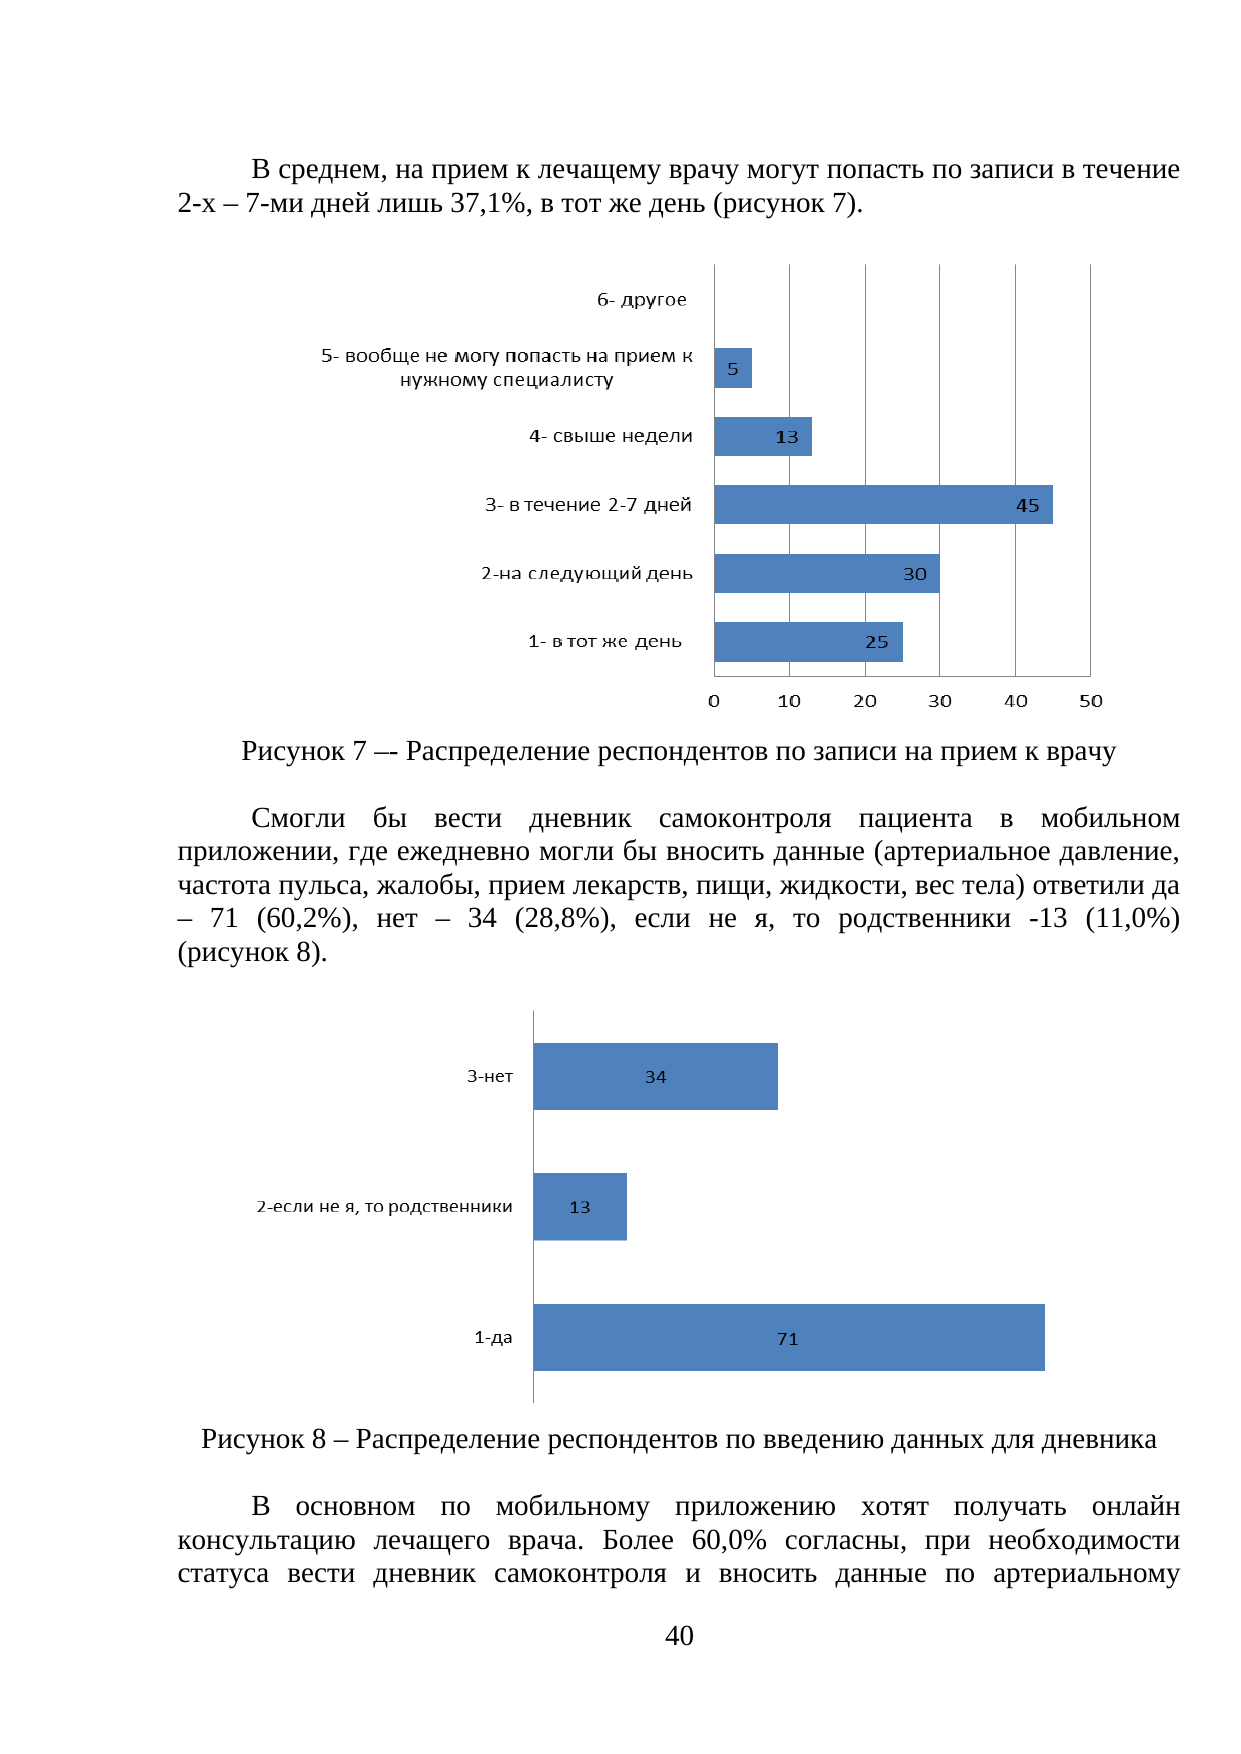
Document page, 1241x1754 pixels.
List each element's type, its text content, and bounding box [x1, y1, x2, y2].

text В среднем, на прием к лечащему врачу могут попасть по записи в течение 2-х – 7-ми дней лишь 37,1%, в тот же день (рисунок 7). [177, 152, 1181, 219]
text Рисунок 8 – Распределение респондентов по введению данных для дневника [177, 1421, 1181, 1455]
text Рисунок 7 –- Распределение респондентов по записи на прием к врачу [177, 733, 1181, 766]
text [177, 1488, 1181, 1589]
text Смогли бы вести дневник самоконтроля пациента в мобильном приложении, где ежедневно могли бы вносить данные (артериальное давление, частота пульса, жалобы, прием лекарств, пищи, жидкости, вес тела) ответили да – 71 (60,2%), нет – 34 (28,8%), если не я, то родственники -13 (11,0%) (рисунок 8). [177, 800, 1181, 967]
picture [251, 1001, 1096, 1403]
picture [321, 252, 1111, 714]
